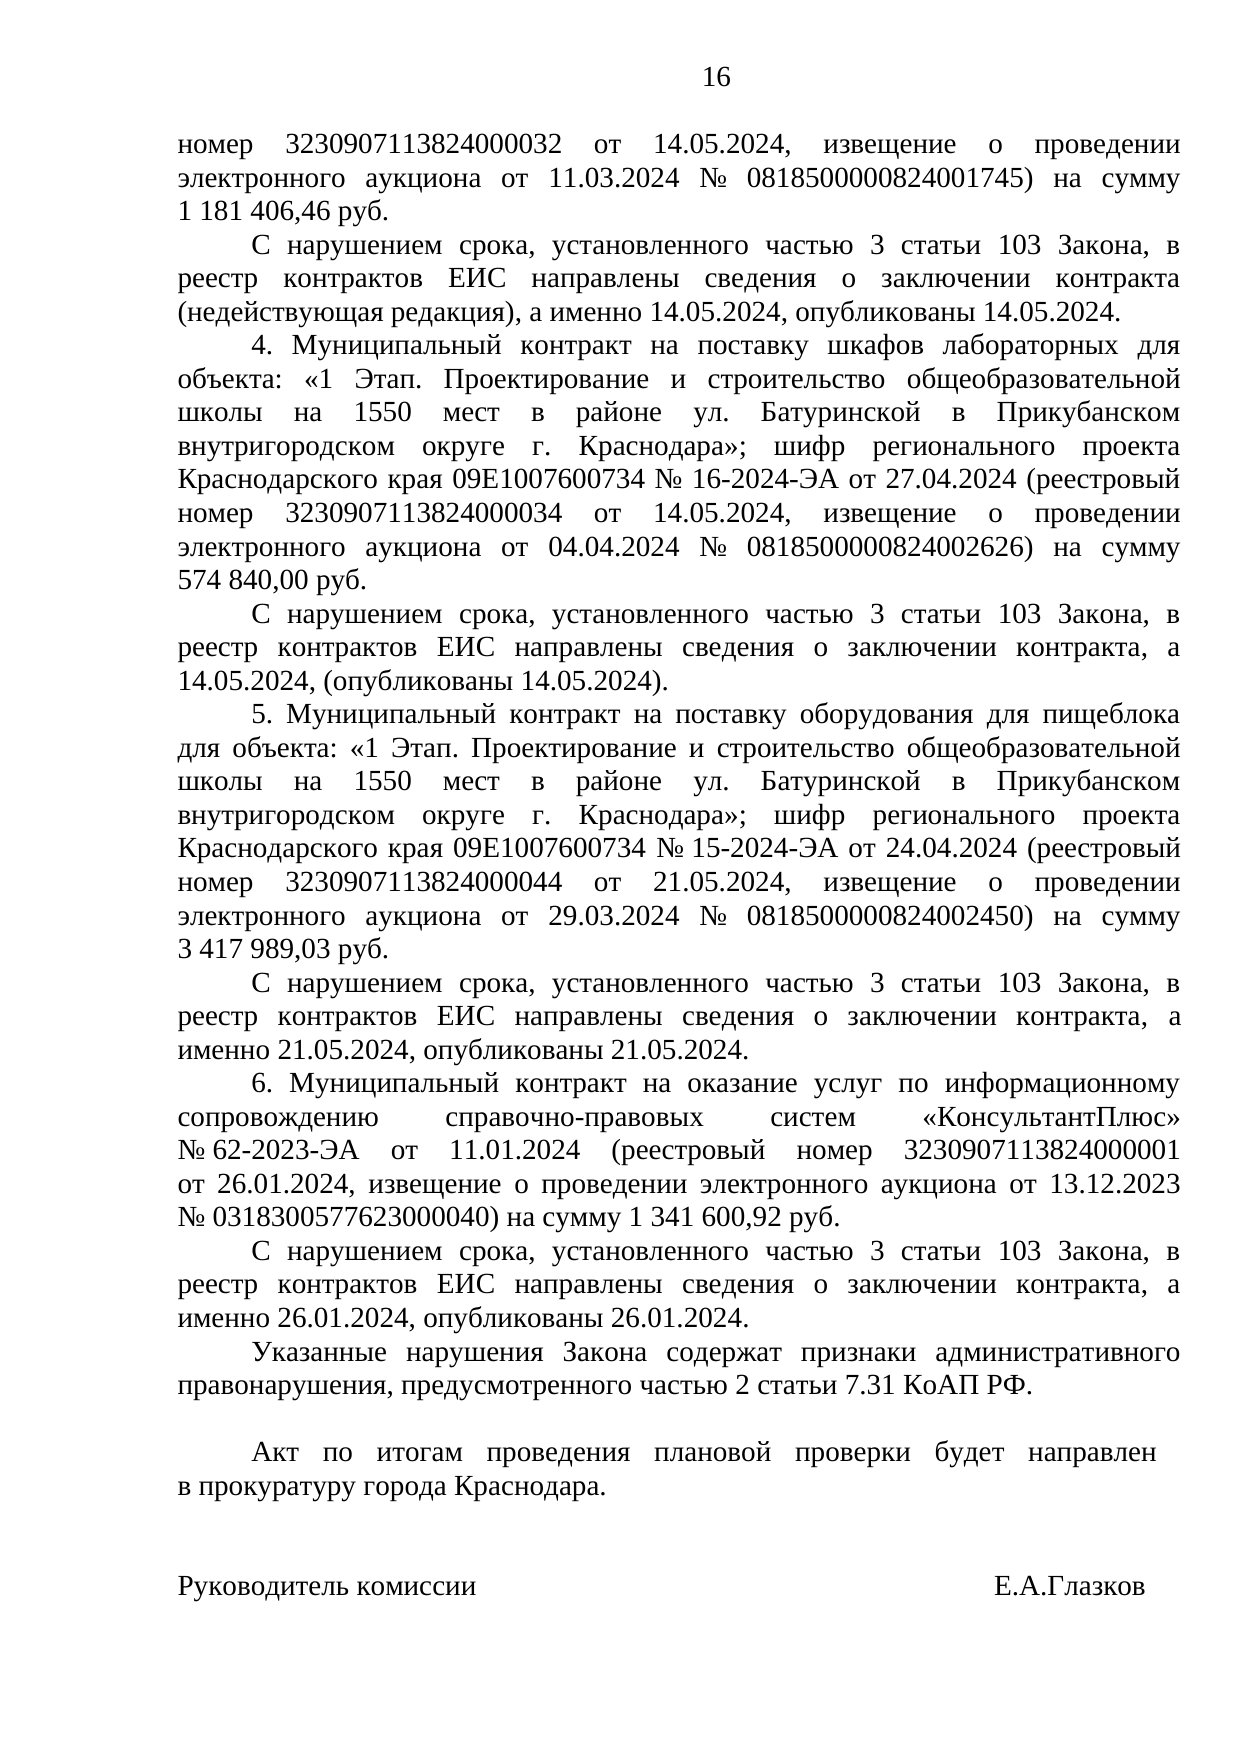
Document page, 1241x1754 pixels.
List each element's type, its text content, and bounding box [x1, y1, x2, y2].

text Указанные нарушения Закона содержат признаки административного правонарушения, предусмотренного частью 2 статьи 7.31 КоАП РФ. [177, 1334, 1181, 1401]
text С нарушением срока, установленного частью 3 статьи 103 Закона, в реестр контрактов ЕИС направлены сведения о заключении контракта, а 14.05.2024, (опубликованы 14.05.2024). [177, 596, 1181, 696]
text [177, 126, 1181, 227]
text 4. Муниципальный контракт на поставку шкафов лабораторных для объекта: «1 Этап. Проектирование и строительство общеобразовательной школы на 1550 мест в районе ул. Батуринской в Прикубанском внутригородском округе г. Краснодара»; шифр регионального проекта Краснодарского края 09E1007600734 № 16-2024-ЭА от 27.04.2024 (реестровый номер 3230907113824000034 от 14.05.2024, извещение о проведении электронного аукциона от 04.04.2024 № 0818500000824002626) на сумму 574 840,00 руб. [177, 327, 1181, 596]
text 5. Муниципальный контракт на поставку оборудования для пищеблока для объекта: «1 Этап. Проектирование и строительство общеобразовательной школы на 1550 мест в районе ул. Батуринской в Прикубанском внутригородском округе г. Краснодара»; шифр регионального проекта Краснодарского края 09E1007600734 № 15-2024-ЭА от 24.04.2024 (реестровый номер 3230907113824000044 от 21.05.2024, извещение о проведении электронного аукциона от 29.03.2024 № 0818500000824002450) на сумму 3 417 989,03 руб. [177, 696, 1181, 965]
text Акт по итогам проведения плановой проверки будет направлен в прокуратуру города Краснодара. [177, 1434, 1181, 1501]
text Руководитель комиссии Е.А.Глазков [177, 1568, 1181, 1602]
text 6. Муниципальный контракт на оказание услуг по информационному сопровождению справочно-правовых систем «КонсультантПлюс» № 62-2023-ЭА от 11.01.2024 (реестровый номер 3230907113824000001 от 26.01.2024, извещение о проведении электронного аукциона от 13.12.2023 № 0318300577623000040) на сумму 1 341 600,92 руб. [177, 1065, 1181, 1233]
text С нарушением срока, установленного частью 3 статьи 103 Закона, в реестр контрактов ЕИС направлены сведения о заключении контракта, а именно 26.01.2024, опубликованы 26.01.2024. [177, 1233, 1181, 1334]
text С нарушением срока, установленного частью 3 статьи 103 Закона, в реестр контрактов ЕИС направлены сведения о заключении контракта, а именно 21.05.2024, опубликованы 21.05.2024. [177, 965, 1181, 1065]
text С нарушением срока, установленного частью 3 статьи 103 Закона, в реестр контрактов ЕИС направлены сведения о заключении контракта (недействующая редакция), а именно 14.05.2024, опубликованы 14.05.2024. [177, 227, 1181, 327]
